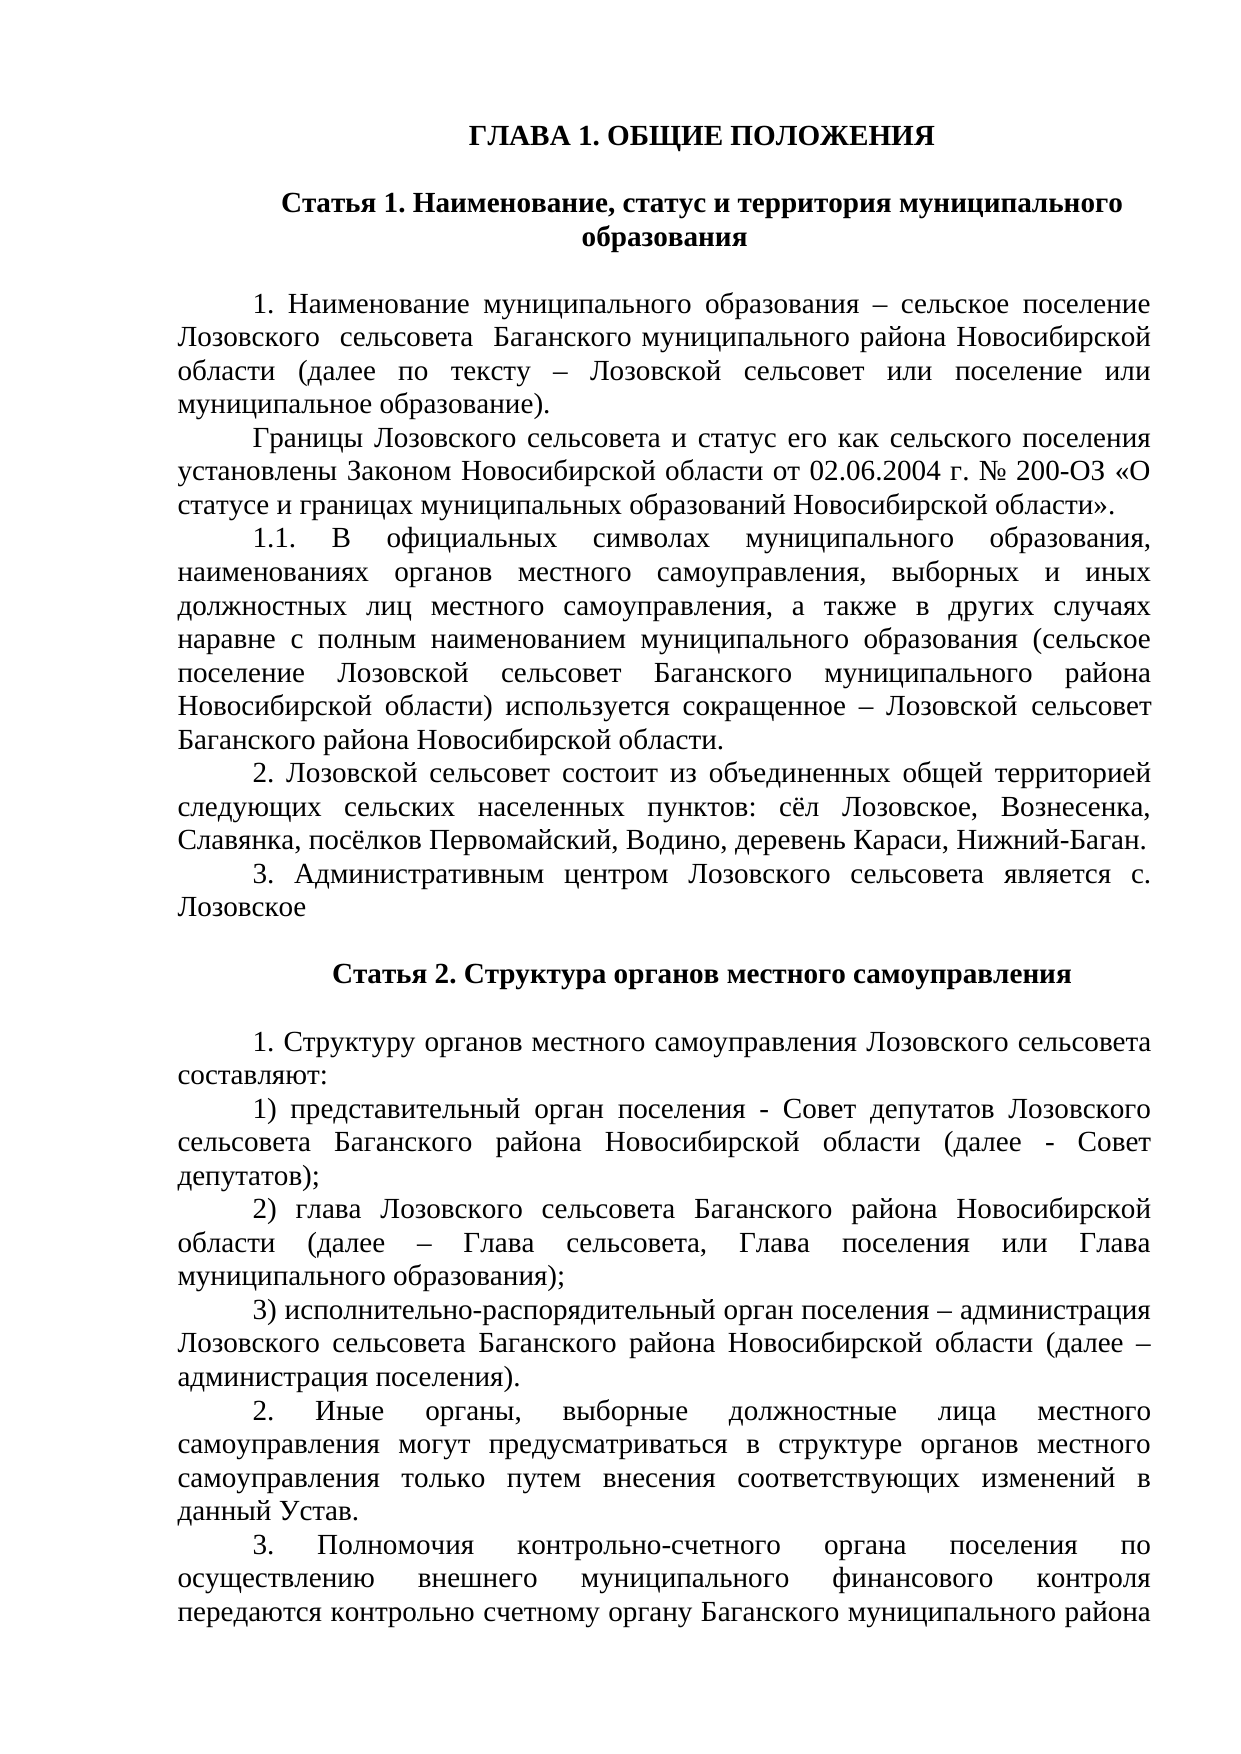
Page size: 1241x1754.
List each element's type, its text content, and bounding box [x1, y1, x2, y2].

text 2. Лозовской сельсовет состоит из объединенных общей территорией следующих сельских населенных пунктов: сёл Лозовское, Вознесенка, Славянка, посёлков Первомайский, Водино, деревень Караси, Нижний-Баган. [177, 755, 1152, 856]
text 3. Административным центром Лозовского сельсовета является с. Лозовское [177, 856, 1152, 923]
text 1) представительный орган поселения - Совет депутатов Лозовского сельсовета Баганского района Новосибирской области (далее - Совет депутатов); [177, 1091, 1152, 1191]
text Границы Лозовского сельсовета и статус его как сельского поселения установлены Законом Новосибирской области от 02.06.2004 г. № 200-ОЗ «О статусе и границах муниципальных образований Новосибирской области». [177, 420, 1152, 521]
text 1. Наименование муниципального образования – сельское поселение Лозовского сельсовета Баганского муниципального района Новосибирской области (далее по тексту – Лозовской сельсовет или поселение или муниципальное образование). [177, 286, 1152, 420]
text 2) глава Лозовского сельсовета Баганского района Новосибирской области (далее – Глава сельсовета, Глава поселения или Глава муниципального образования); [177, 1191, 1152, 1292]
text ГЛАВА 1. ОБЩИЕ ПОЛОЖЕНИЯ [177, 118, 1152, 152]
text 1. Структуру органов местного самоуправления Лозовского сельсовета составляют: [177, 1024, 1152, 1091]
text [177, 1527, 1152, 1627]
text Статья 1. Наименование, статус и территория муниципального образования [177, 185, 1152, 252]
text Статья 2. Структура органов местного самоуправления [177, 957, 1152, 990]
text 1.1. В официальных символах муниципального образования, наименованиях органов местного самоуправления, выборных и иных должностных лиц местного самоуправления, а также в других случаях наравне с полным наименованием муниципального образования (сельское поселение Лозовской сельсовет Баганского муниципального района Новосибирской области) используется сокращенное – Лозовской сельсовет Баганского района Новосибирской области. [177, 521, 1152, 755]
text 2. Иные органы, выборные должностные лица местного самоуправления могут предусматриваться в структуре органов местного самоуправления только путем внесения соответствующих изменений в данный Устав. [177, 1393, 1152, 1527]
text 3) исполнительно-распорядительный орган поселения – администрация Лозовского сельсовета Баганского района Новосибирской области (далее – администрация поселения). [177, 1292, 1152, 1393]
